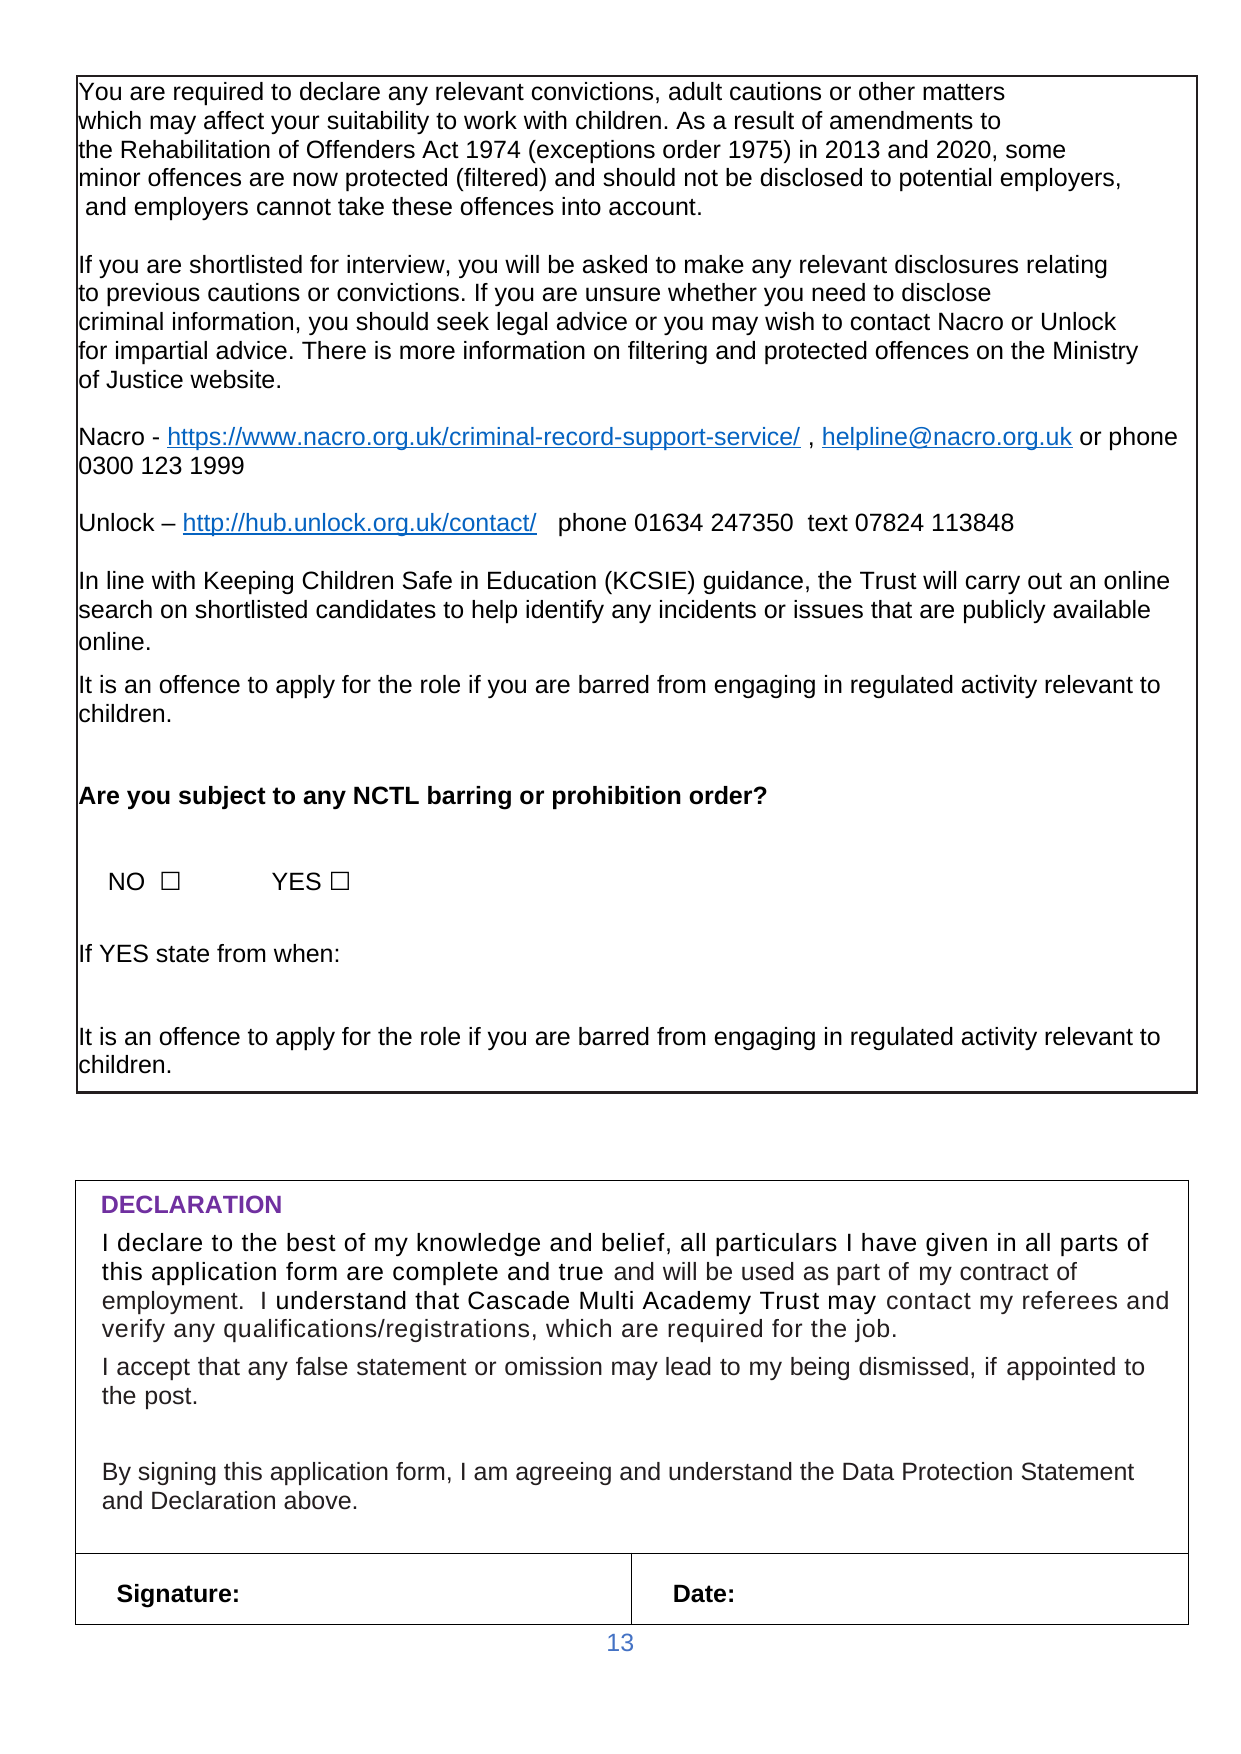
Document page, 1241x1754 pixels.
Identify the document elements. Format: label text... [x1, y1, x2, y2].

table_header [78, 77, 1196, 1091]
table_cell Date: [632, 1554, 1188, 1623]
table_cell Signature: [76, 1554, 631, 1623]
table_header DECLARATION I declare to the best of my knowledge and belief, all particulars I have given in all parts of this application form are complete and true and will be used as part of my contract of employment. I understand that Cascade Multi Academy Trust may contact my referees and verify any qualifications/registrations, which are required for the job. I accept that any false statement or omission may lead to my being dismissed, if appointed to the post. By signing this application form, I am agreeing and understand the Data Protection Statement and Declaration above. [76, 1181, 1188, 1553]
